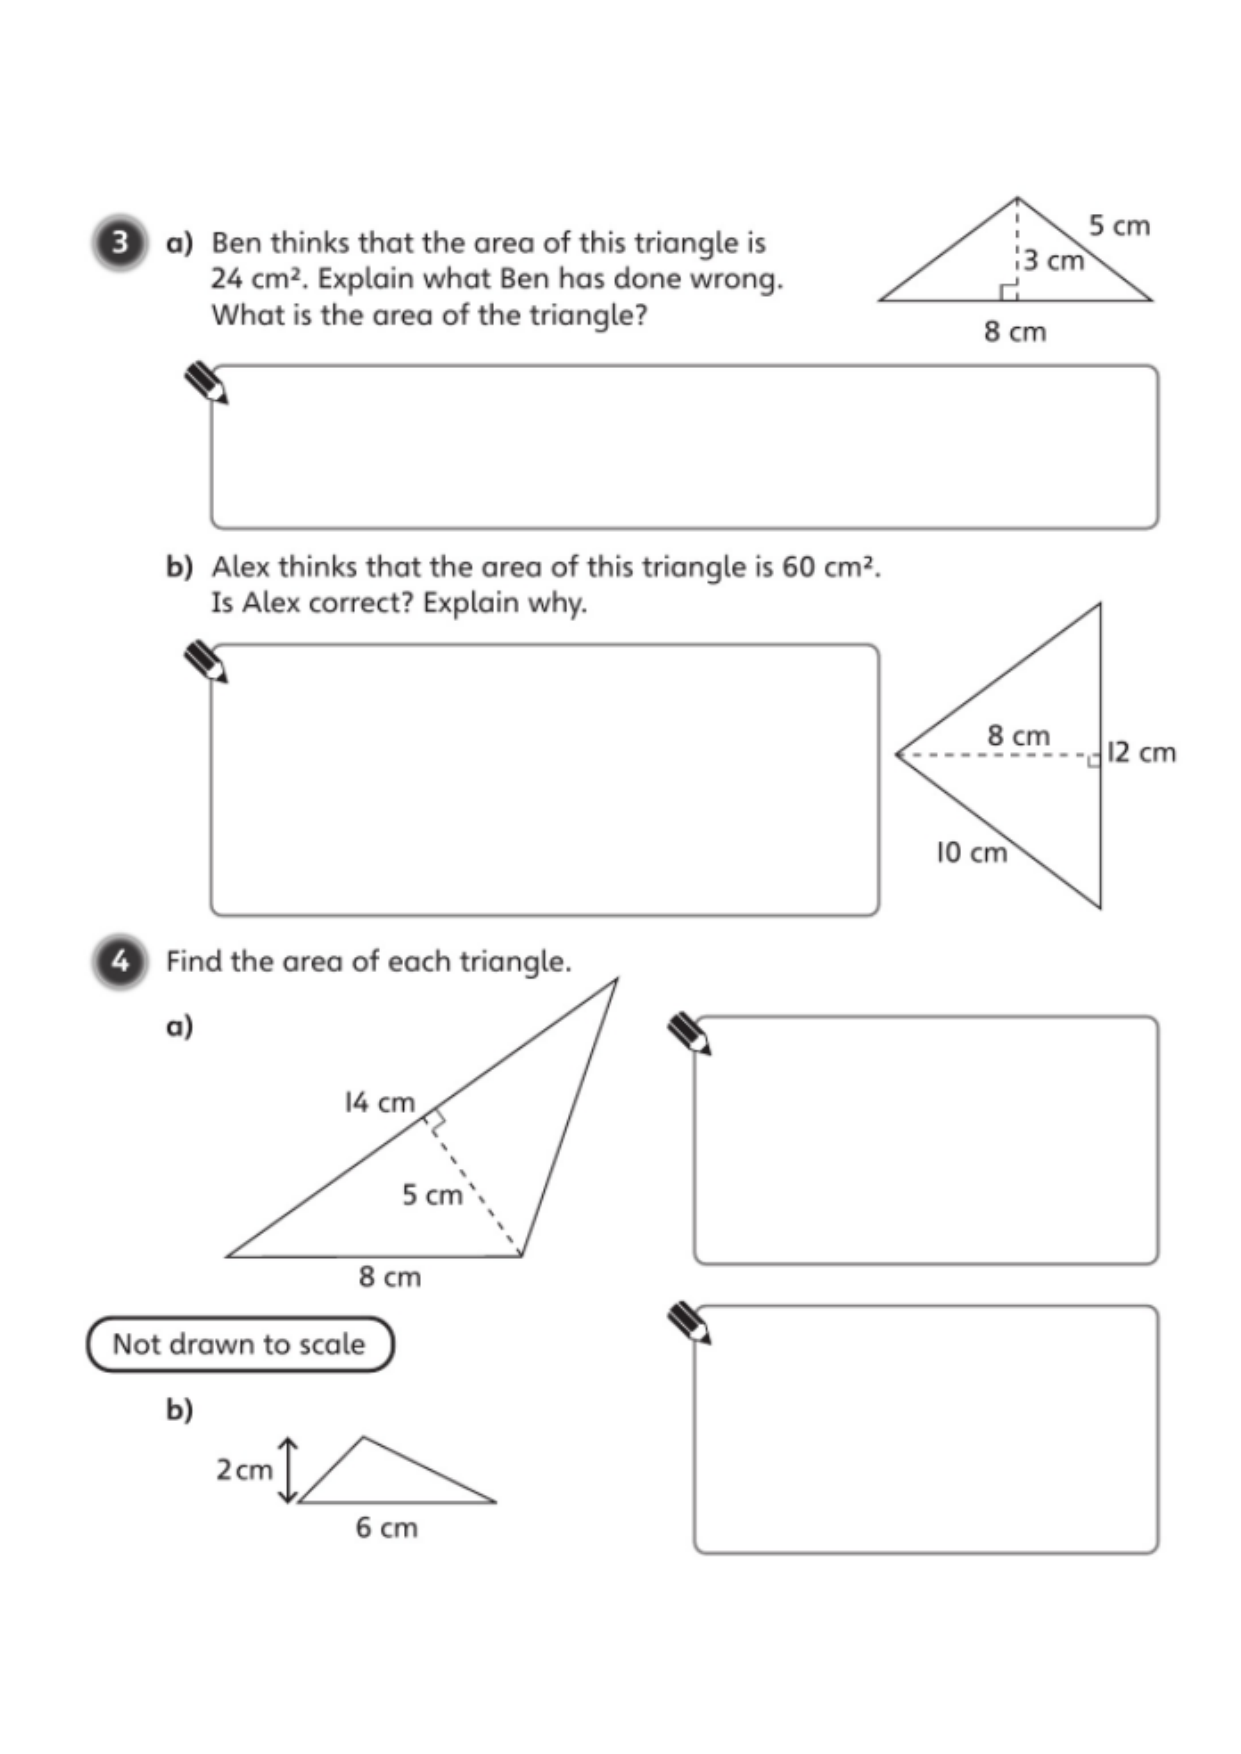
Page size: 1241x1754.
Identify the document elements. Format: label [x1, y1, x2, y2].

picture [50, 172, 1191, 1576]
